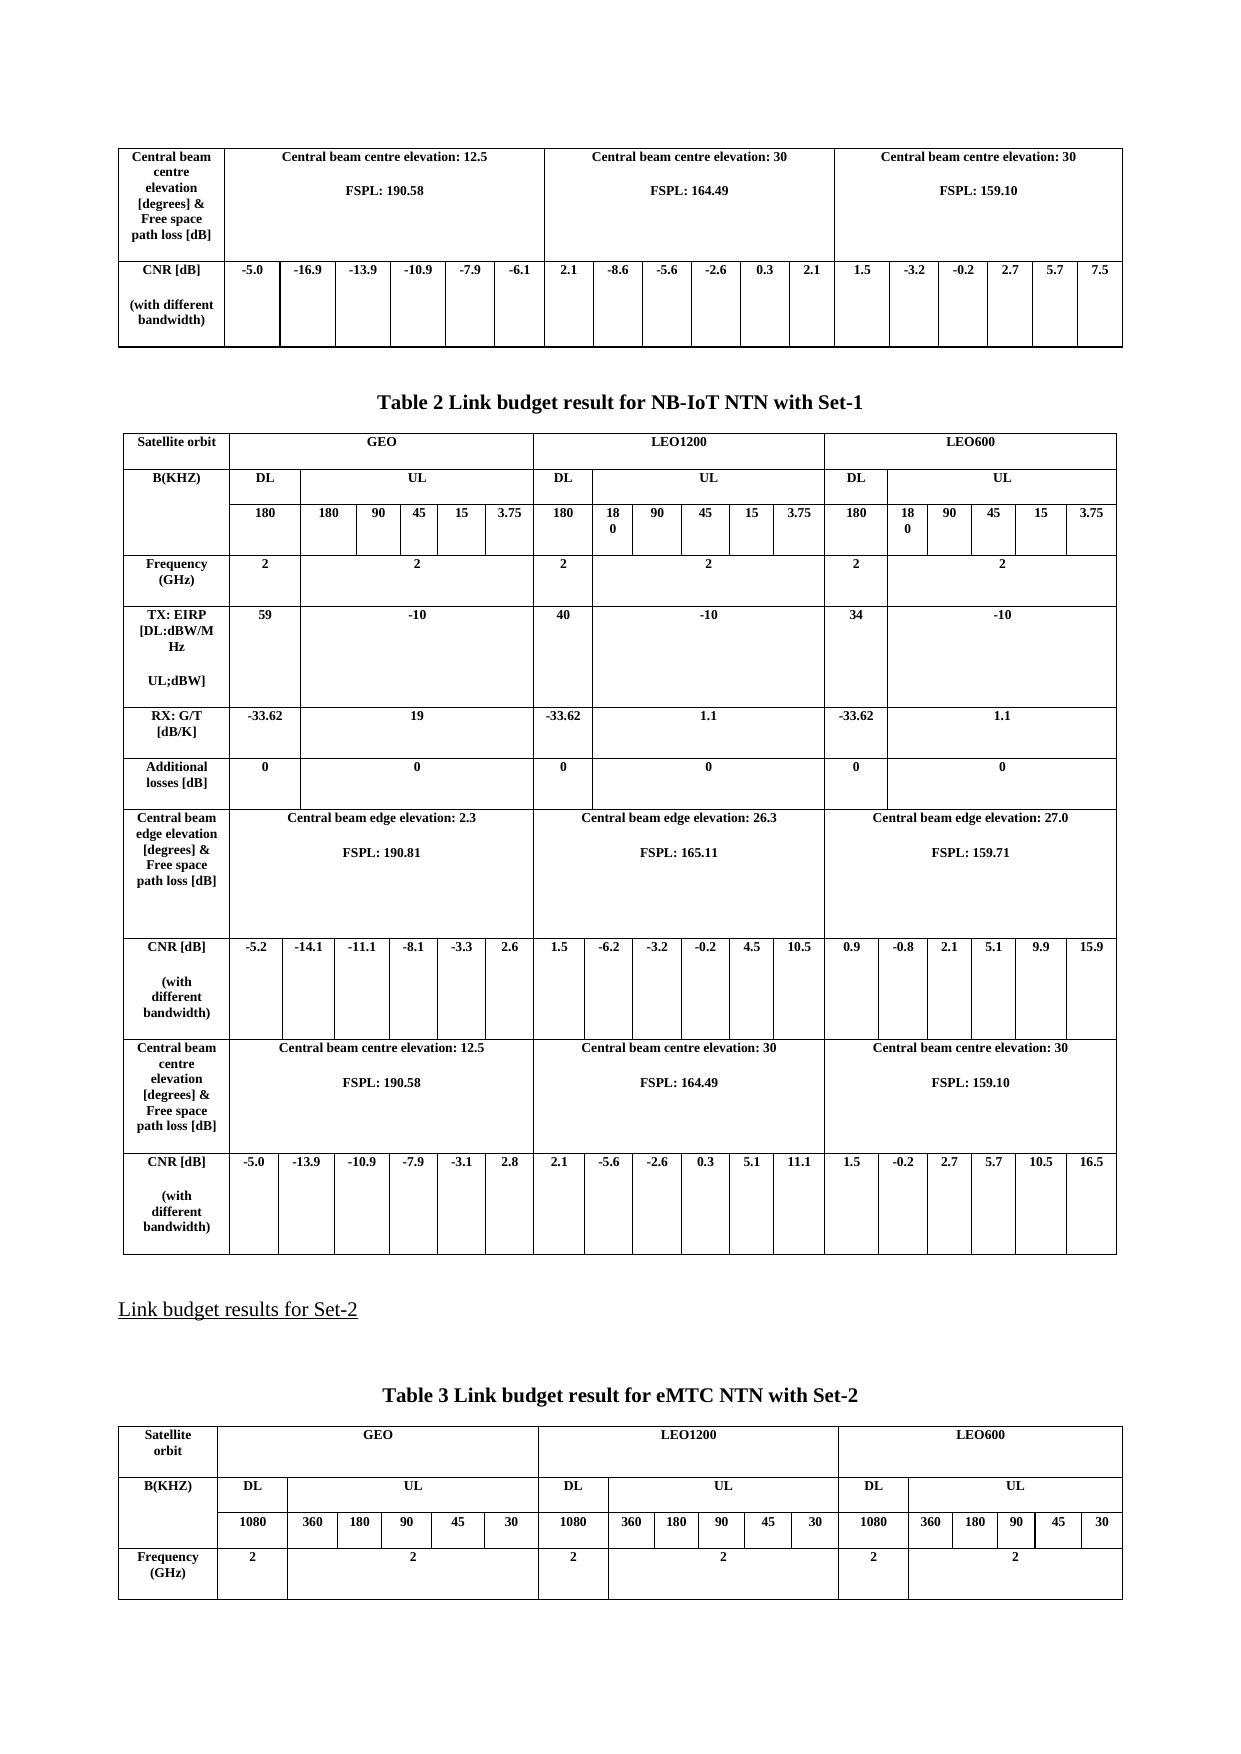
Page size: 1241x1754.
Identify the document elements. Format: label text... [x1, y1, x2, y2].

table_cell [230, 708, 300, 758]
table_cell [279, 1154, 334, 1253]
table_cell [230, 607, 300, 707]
text Table 2 Link budget result for NB-IoT NTN with Set-1 [118, 390, 1122, 414]
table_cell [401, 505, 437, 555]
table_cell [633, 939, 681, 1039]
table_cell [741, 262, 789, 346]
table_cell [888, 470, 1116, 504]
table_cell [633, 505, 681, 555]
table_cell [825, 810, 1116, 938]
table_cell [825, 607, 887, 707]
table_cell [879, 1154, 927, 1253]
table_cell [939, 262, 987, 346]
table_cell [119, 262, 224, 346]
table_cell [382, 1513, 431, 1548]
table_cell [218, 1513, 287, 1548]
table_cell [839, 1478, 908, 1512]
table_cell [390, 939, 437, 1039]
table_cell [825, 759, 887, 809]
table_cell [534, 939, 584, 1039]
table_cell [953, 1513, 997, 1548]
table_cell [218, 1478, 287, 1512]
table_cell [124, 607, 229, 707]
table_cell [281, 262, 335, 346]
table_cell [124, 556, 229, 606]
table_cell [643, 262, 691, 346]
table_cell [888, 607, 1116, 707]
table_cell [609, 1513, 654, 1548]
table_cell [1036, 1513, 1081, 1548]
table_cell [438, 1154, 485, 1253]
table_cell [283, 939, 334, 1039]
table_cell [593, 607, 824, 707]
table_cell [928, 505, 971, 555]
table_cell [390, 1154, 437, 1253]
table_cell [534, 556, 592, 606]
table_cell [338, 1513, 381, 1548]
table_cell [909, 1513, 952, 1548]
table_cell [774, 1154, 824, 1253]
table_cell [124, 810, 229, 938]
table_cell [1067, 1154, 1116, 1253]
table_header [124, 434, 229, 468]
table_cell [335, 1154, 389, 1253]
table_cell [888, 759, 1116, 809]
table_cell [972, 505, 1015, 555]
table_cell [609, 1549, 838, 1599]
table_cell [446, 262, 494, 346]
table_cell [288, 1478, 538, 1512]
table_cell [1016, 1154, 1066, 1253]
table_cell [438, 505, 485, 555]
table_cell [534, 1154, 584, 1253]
text Table 3 Link budget result for eMTC NTN with Set-2 [118, 1383, 1122, 1407]
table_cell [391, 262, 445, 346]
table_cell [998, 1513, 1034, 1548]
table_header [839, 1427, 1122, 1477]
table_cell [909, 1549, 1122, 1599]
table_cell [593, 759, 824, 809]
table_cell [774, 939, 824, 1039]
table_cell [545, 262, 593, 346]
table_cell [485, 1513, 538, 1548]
text Link budget results for Set-2 [118, 1297, 1122, 1321]
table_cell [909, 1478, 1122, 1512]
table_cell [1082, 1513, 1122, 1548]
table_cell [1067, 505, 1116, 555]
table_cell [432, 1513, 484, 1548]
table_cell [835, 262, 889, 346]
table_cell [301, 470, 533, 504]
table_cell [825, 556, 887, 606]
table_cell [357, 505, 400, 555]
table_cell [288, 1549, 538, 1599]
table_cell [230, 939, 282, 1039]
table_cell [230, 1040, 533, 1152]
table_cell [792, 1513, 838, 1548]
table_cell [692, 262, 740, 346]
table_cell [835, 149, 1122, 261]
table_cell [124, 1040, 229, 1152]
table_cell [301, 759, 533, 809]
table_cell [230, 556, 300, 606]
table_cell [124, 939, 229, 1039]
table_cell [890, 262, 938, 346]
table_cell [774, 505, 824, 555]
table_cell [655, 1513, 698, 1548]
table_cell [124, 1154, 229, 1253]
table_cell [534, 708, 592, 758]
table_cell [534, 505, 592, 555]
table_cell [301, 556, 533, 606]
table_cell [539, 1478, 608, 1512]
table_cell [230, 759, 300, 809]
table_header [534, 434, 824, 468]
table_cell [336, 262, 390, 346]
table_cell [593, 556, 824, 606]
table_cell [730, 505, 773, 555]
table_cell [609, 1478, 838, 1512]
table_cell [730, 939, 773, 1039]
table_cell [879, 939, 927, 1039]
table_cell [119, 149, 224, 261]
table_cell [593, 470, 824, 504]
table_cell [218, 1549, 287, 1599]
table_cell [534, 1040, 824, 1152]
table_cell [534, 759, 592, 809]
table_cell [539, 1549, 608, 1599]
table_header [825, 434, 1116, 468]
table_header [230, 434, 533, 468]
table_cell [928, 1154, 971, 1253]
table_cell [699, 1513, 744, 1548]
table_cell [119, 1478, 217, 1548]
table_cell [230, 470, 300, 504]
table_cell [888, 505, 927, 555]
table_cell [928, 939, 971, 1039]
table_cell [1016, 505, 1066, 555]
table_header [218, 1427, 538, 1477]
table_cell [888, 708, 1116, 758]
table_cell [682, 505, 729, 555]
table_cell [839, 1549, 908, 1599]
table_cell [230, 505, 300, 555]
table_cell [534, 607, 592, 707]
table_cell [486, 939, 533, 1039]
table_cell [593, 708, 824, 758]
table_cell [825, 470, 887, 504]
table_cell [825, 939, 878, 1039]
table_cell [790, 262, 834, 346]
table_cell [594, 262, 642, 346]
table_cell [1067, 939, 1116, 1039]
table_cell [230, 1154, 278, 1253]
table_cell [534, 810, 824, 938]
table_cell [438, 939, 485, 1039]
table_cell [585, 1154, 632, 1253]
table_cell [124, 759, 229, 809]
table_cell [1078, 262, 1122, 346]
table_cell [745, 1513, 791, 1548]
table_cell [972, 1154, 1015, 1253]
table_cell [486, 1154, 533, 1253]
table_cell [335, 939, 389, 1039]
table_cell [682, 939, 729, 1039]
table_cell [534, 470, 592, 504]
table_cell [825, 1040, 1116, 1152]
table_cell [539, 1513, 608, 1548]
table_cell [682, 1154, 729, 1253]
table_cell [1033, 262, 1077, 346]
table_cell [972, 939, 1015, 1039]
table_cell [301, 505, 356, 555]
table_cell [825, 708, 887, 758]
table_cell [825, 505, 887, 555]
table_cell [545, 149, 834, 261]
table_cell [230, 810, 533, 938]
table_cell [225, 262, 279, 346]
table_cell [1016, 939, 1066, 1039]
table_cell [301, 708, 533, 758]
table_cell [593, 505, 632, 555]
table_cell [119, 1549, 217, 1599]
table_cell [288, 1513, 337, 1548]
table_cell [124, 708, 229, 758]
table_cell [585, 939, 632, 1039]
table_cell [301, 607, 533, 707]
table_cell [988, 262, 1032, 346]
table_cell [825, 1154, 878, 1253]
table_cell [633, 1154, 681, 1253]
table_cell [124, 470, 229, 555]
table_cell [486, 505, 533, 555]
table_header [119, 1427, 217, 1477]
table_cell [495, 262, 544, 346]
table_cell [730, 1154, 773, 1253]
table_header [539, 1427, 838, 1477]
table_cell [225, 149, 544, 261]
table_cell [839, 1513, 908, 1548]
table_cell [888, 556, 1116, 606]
